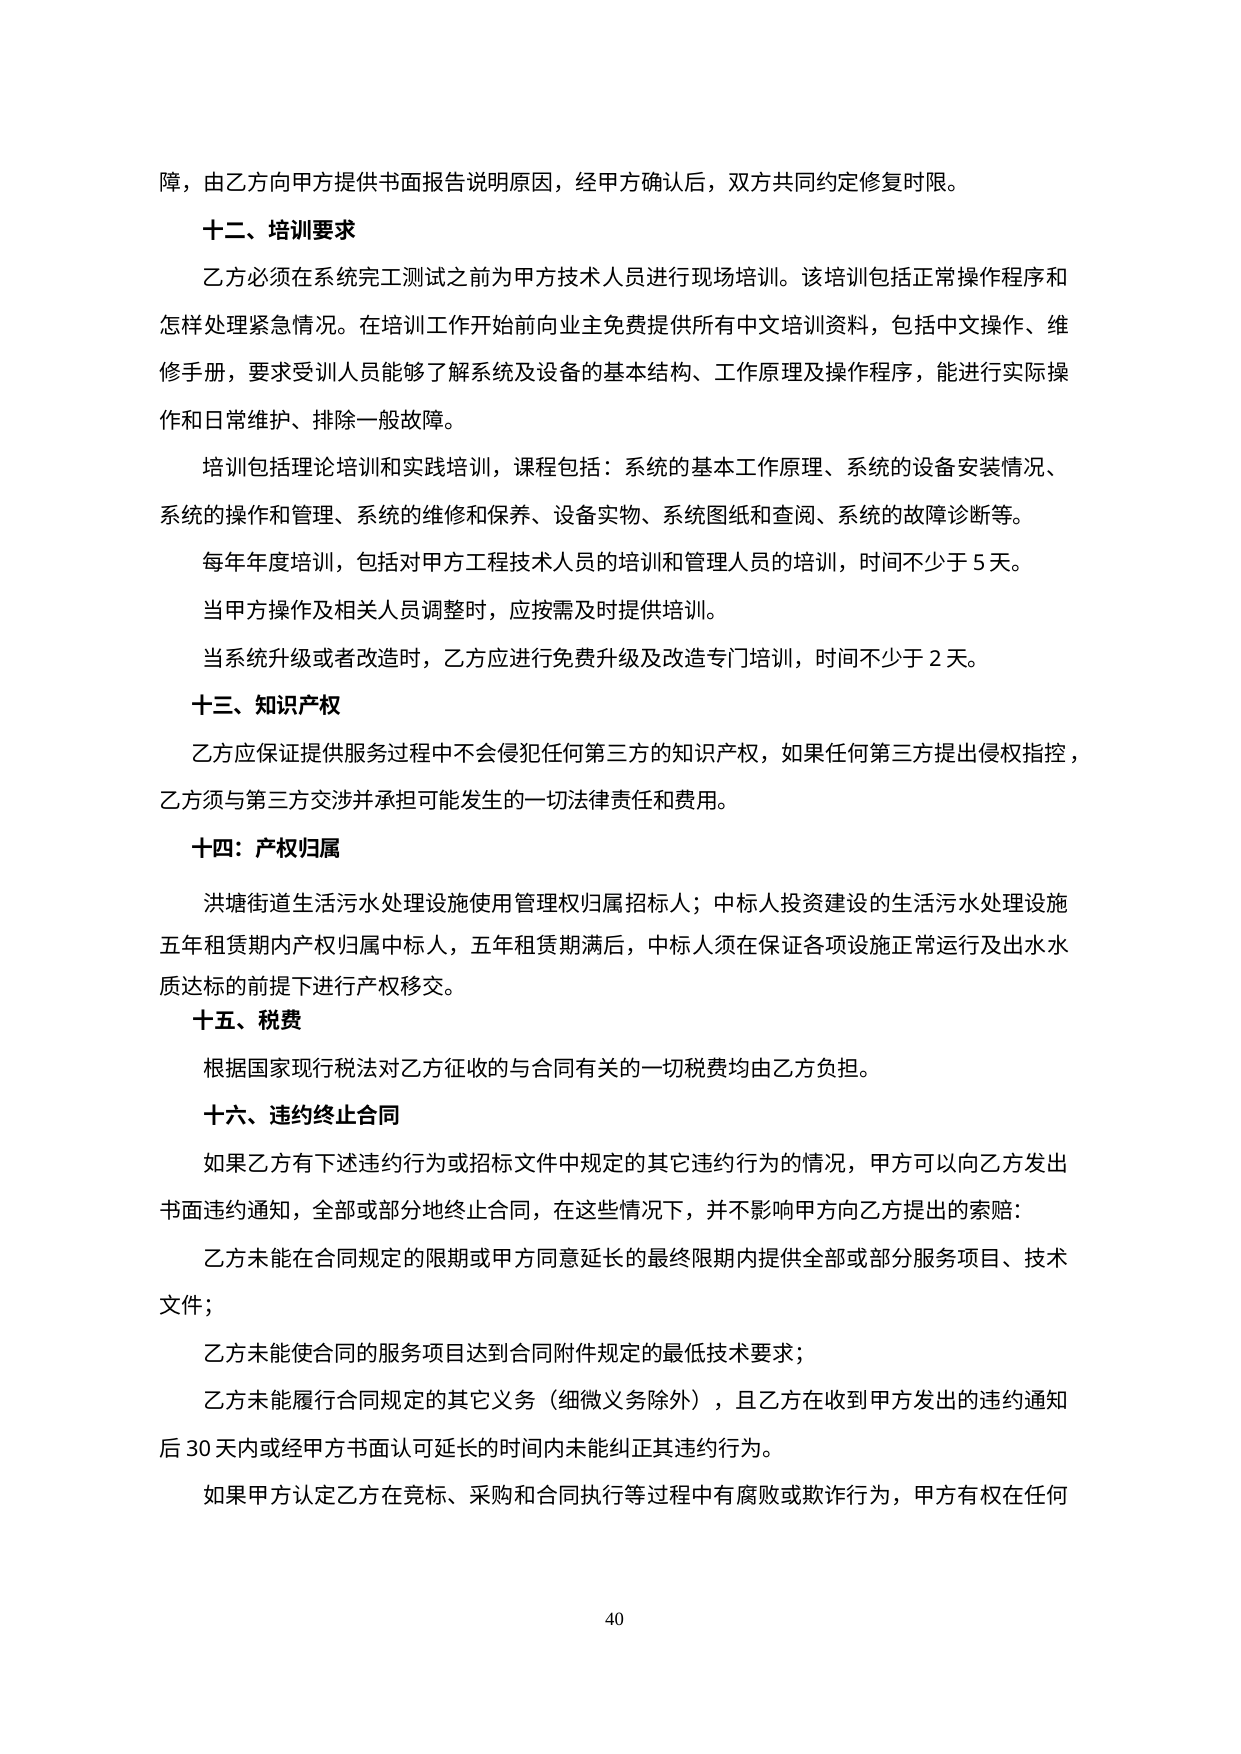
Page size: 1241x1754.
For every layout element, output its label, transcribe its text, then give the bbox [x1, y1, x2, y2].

text 每年年度培训，包括对甲方工程技术人员的培训和管理人员的培训，时间不少于5天。 [159, 545, 1069, 577]
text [159, 165, 1069, 197]
text 乙方应保证提供服务过程中不会侵犯任何第三方的知识产权，如果任何第三方提出侵权指控，乙方须与第三方交涉并承担可能发生的一切法律责任和费用。 [159, 736, 1069, 815]
text 乙方未能使合同的服务项目达到合同附件规定的最低技术要求； [159, 1336, 1069, 1367]
text 当甲方操作及相关人员调整时，应按需及时提供培训。 [159, 593, 1069, 625]
text 如果乙方有下述违约行为或招标文件中规定的其它违约行为的情况，甲方可以向乙方发出书面违约通知，全部或部分地终止合同，在这些情况下，并不影响甲方向乙方提出的索赔： [159, 1146, 1069, 1225]
text 乙方必须在系统完工测试之前为甲方技术人员进行现场培训。该培训包括正常操作程序和怎样处理紧急情况。在培训工作开始前向业主免费提供所有中文培训资料，包括中文操作、维修手册，要求受训人员能够了解系统及设备的基本结构、工作原理及操作程序，能进行实际操作和日常维护、排除一般故障。 [159, 260, 1069, 434]
text 十六、违约终止合同 [159, 1098, 1069, 1130]
text 乙方未能履行合同规定的其它义务（细微义务除外），且乙方在收到甲方发出的违约通知后30天内或经甲方书面认可延长的时间内未能纠正其违约行为。 [159, 1383, 1069, 1462]
text 根据国家现行税法对乙方征收的与合同有关的一切税费均由乙方负担。 [159, 1051, 1069, 1082]
text 十四：产权归属 [159, 831, 1069, 862]
text 当系统升级或者改造时，乙方应进行免费升级及改造专门培训，时间不少于2天。 [159, 641, 1069, 672]
text 洪塘街道生活污水处理设施使用管理权归属招标人；中标人投资建设的生活污水处理设施五年租赁期内产权归属中标人，五年租赁期满后，中标人须在保证各项设施正常运行及出水水质达标的前提下进行产权移交。 [159, 878, 1069, 1003]
text 培训包括理论培训和实践培训，课程包括：系统的基本工作原理、系统的设备安装情况、系统的操作和管理、系统的维修和保养、设备实物、系统图纸和查阅、系统的故障诊断等。 [159, 450, 1069, 529]
text 十五、税费 [159, 1003, 1069, 1035]
text 十三、知识产权 [159, 688, 1069, 720]
text 乙方未能在合同规定的限期或甲方同意延长的最终限期内提供全部或部分服务项目、技术文件； [159, 1241, 1069, 1320]
text 十二、培训要求 [159, 213, 1069, 244]
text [159, 1478, 1069, 1510]
